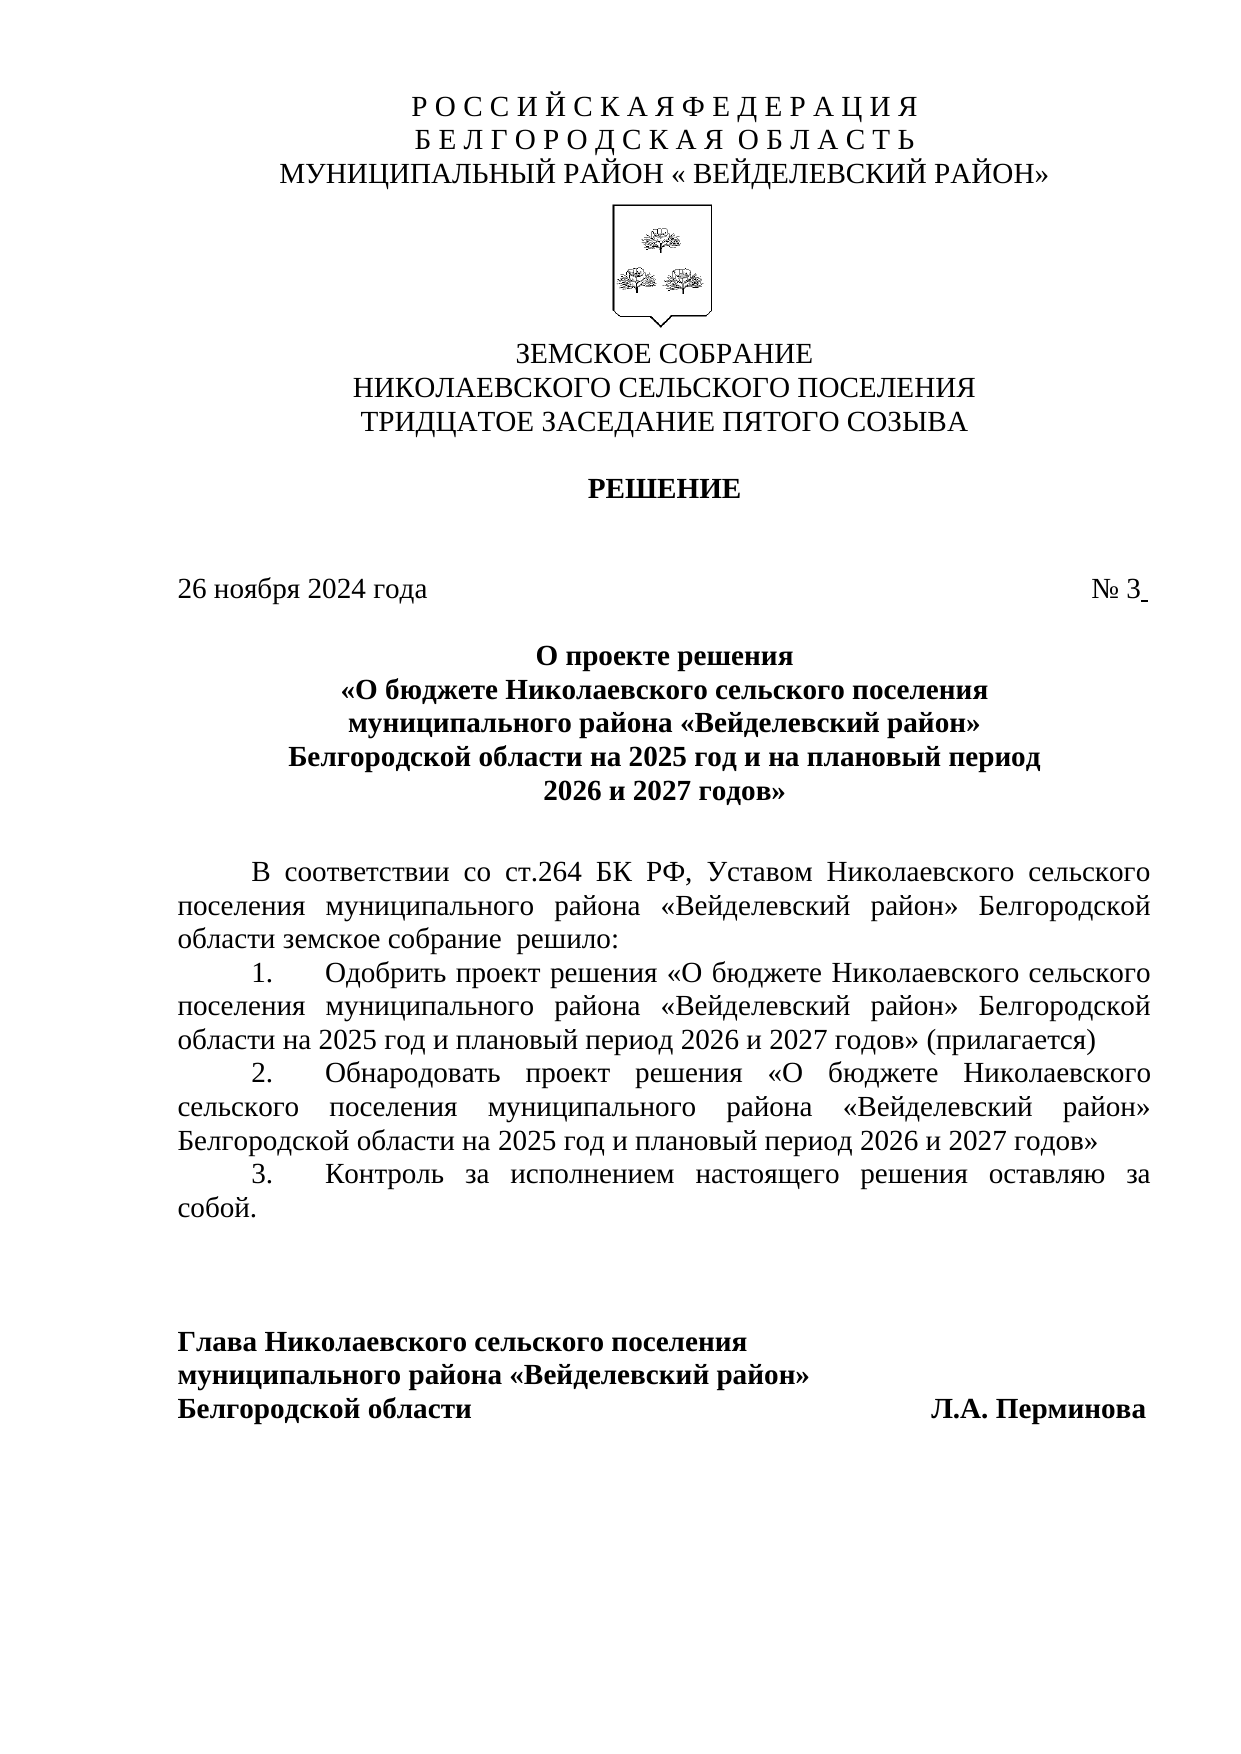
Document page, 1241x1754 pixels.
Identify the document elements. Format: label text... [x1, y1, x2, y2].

text муниципального района «Вейделевский район» [177, 1357, 1152, 1391]
picture [603, 189, 725, 337]
text РЕШЕНИЕ [177, 471, 1152, 504]
list Обнародовать проект решения «О бюджете Николаевского сельского поселения муниципального района «Вейделевский район» Белгородской области на 2025 год и плановый период 2026 и 2027 годов» [177, 1056, 1152, 1156]
text Белгородской области Л.А. Перминова [177, 1391, 1152, 1424]
text ЗЕМСКОЕ СОБРАНИЕ НИКОЛАЕВСКОГО СЕЛЬСКОГО ПОСЕЛЕНИЯ [177, 337, 1152, 404]
text ТРИДЦАТОЕ ЗАСЕДАНИЕ ПЯТОГО СОЗЫВА [177, 404, 1152, 437]
list Одобрить проект решения «О бюджете Николаевского сельского поселения муниципального района «Вейделевский район» Белгородской области на 2025 год и плановый период 2026 и 2027 годов» (прилагается) [177, 955, 1152, 1056]
list Контроль за исполнением настоящего решения оставляю за собой. [177, 1156, 1152, 1223]
text Белгородской области на 2025 год и на плановый период [177, 739, 1152, 773]
text Б Е Л Г О Р О Д С К А Я О Б Л А С Т Ь [177, 122, 1152, 156]
text Глава Николаевского сельского поселения [177, 1324, 1152, 1357]
text МУНИЦИПАЛЬНЫЙ РАЙОН « ВЕЙДЕЛЕВСКИЙ РАЙОН» [177, 156, 1152, 189]
text В соответствии со ст.264 БК РФ, Уставом Николаевского сельского поселения муниципального района «Вейделевский район» Белгородской области земское собрание решило: [177, 854, 1152, 955]
text «О бюджете Николаевского сельского поселения [177, 672, 1152, 706]
text О проекте решения [177, 638, 1152, 672]
text муниципального района «Вейделевский район» [177, 706, 1152, 739]
text 26 ноября 2024 года № 3 [177, 571, 1152, 605]
text Р О С С И Й С К А Я Ф Е Д Е Р А Ц И Я [177, 89, 1152, 122]
text 2026 и 2027 годов» [177, 773, 1152, 806]
